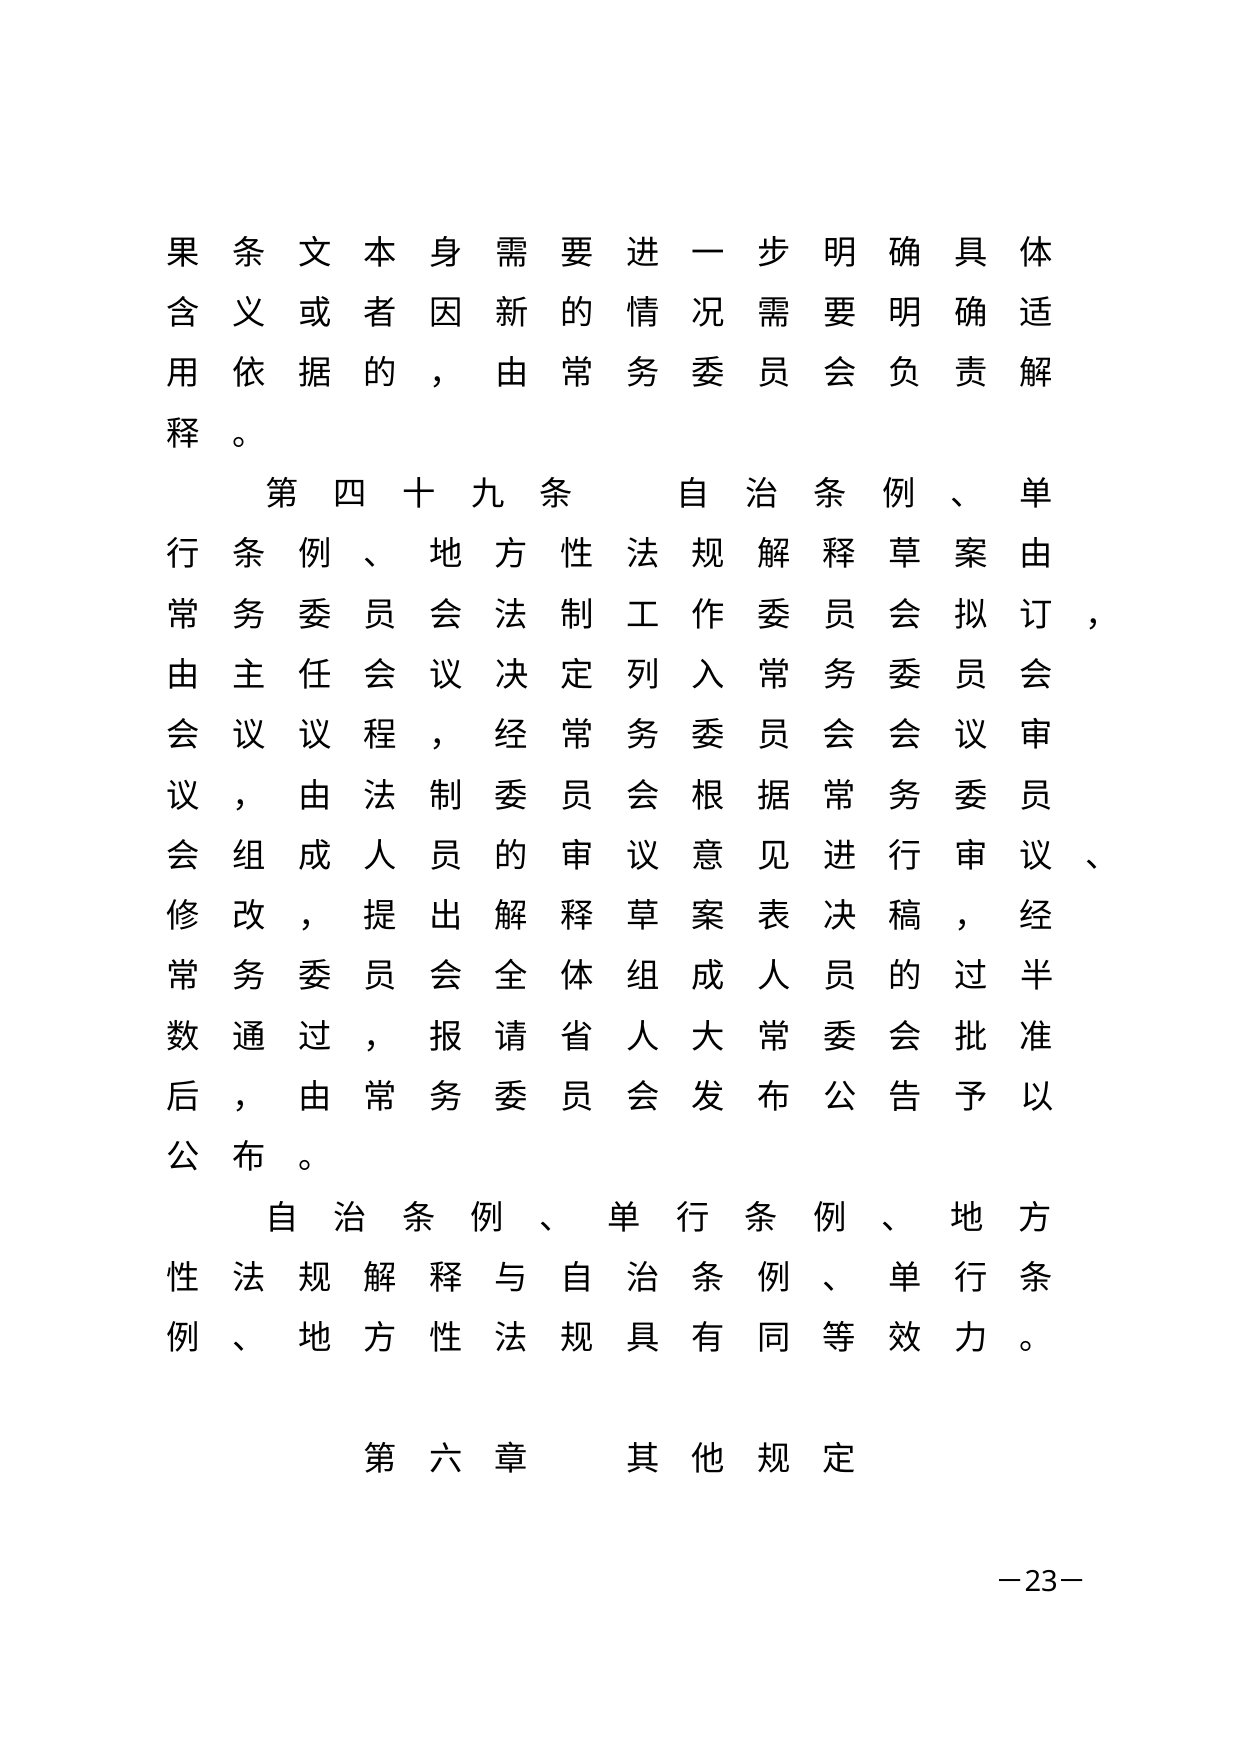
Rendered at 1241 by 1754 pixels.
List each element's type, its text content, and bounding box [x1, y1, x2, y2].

text 第四十九条 自治条例、单行条例、地方性法规解释草案由常务委员会法制工作委员会拟订，由主任会议决定列入常务委员会会议议程，经常务委员会会议审议，由法制委员会根据常务委员会组成人员的审议意见进行审议、修改，提出解释草案表决稿，经常务委员会全体组成人员的过半数通过，报请省人大常委会批准后，由常务委员会发布公告予以公布。 [167, 461, 1085, 1184]
text 自治条例、单行条例、地方性法规解释与自治条例、单行条例、地方性法规具有同等效力。 [167, 1184, 1085, 1365]
text 第六章 其他规定 [167, 1426, 1085, 1486]
text 第四十八条 自治州人民代表大会制定的自治条例、单行条例，自治州人民代表大会及其常务委员会制定的地方性法规，如果条文本身需要进一步明确具体含义或者因新的情况需要明确适用依据的，由常务委员会负责解释。 [167, 219, 1085, 461]
